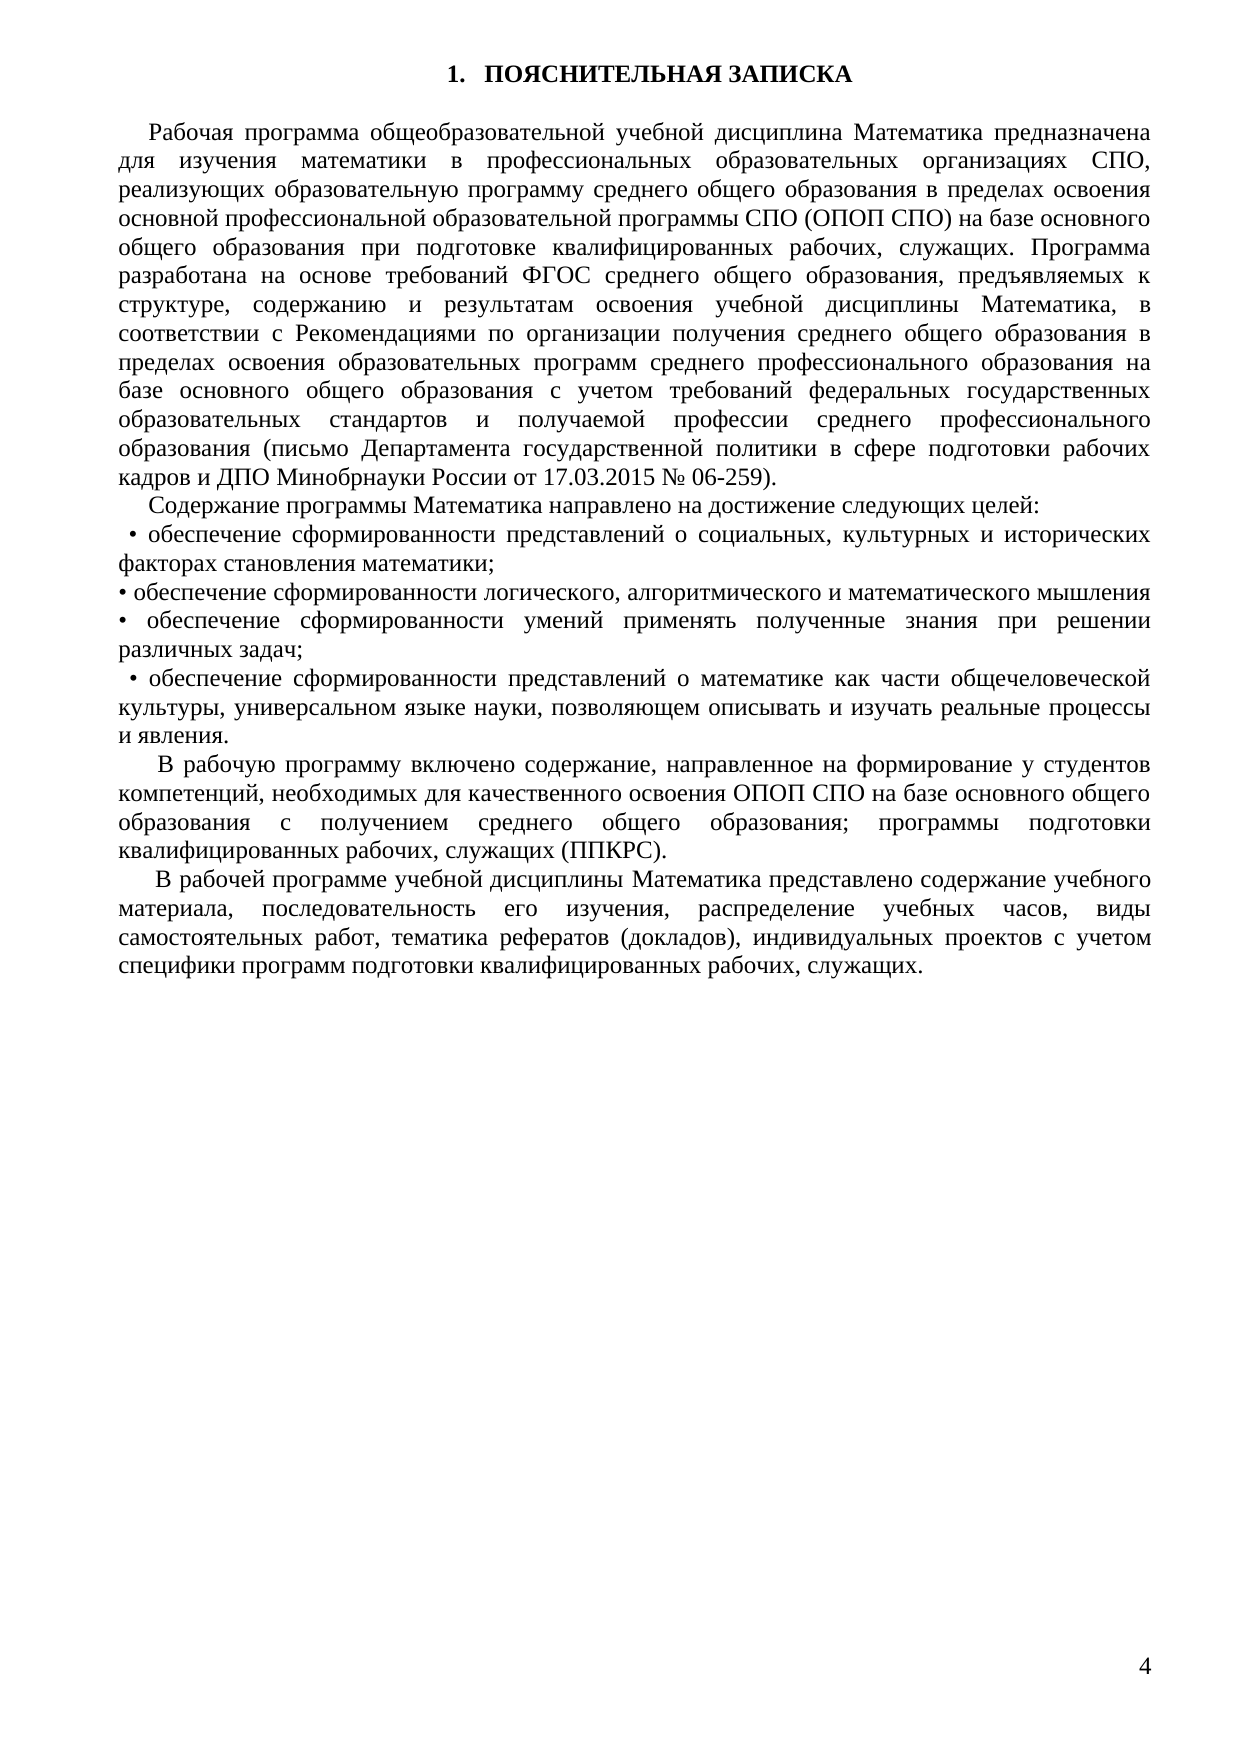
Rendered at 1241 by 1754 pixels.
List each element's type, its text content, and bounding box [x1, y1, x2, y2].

text • обеспечение сформированности логического, алгоритмического и математического мышления • обеспечение сформированности умений применять полученные знания при решении различных задач; [118, 577, 1152, 663]
text • обеспечение сформированности представлений о социальных, культурных и исторических факторах становления математики; [118, 519, 1152, 577]
text Рабочая программа общеобразовательной учебной дисциплина Математика предназначена для изучения математики в профессиональных образовательных организациях СПО, реализующих образовательную программу среднего общего образования в пределах освоения основной профессиональной образовательной программы СПО (ОПОП СПО) на базе основного общего образования при подготовке квалифицированных рабочих, служащих. Программа разработана на основе требований ФГОС среднего общего образования, предъявляемых к структуре, содержанию и результатам освоения учебной дисциплины Математика, в соответствии с Рекомендациями по организации получения среднего общего образования в пределах освоения образовательных программ среднего профессионального образования на базе основного общего образования с учетом требований федеральных государственных образовательных стандартов и получаемой профессии среднего профессионального образования (письмо Департамента государственной политики в сфере подготовки рабочих кадров и ДПО Минобрнауки России от 17.03.2015 № 06-259). [118, 117, 1152, 490]
text • обеспечение сформированности представлений о математике как части общечеловеческой культуры, универсальном языке науки, позволяющем описывать и изучать реальные процессы и явления. [118, 663, 1152, 749]
text В рабочей программе учебной дисциплины Математика представлено содержание учебного материала, последовательность его изучения, распределение учебных часов, виды самостоятельных работ, тематика рефератов (докладов), индивидуальных проектов с учетом специфики программ подготовки квалифицированных рабочих, служащих. [118, 864, 1152, 979]
list пояснительная записка [148, 59, 1152, 88]
text В рабочую программу включено содержание, направленное на формирование у студентов компетенций, необходимых для качественного освоения ОПОП СПО на базе основного общего образования с получением среднего общего образования; программы подготовки квалифицированных рабочих, служащих (ППКРС). [118, 749, 1152, 864]
text Содержание программы Математика направлено на достижение следующих целей: [118, 490, 1152, 519]
